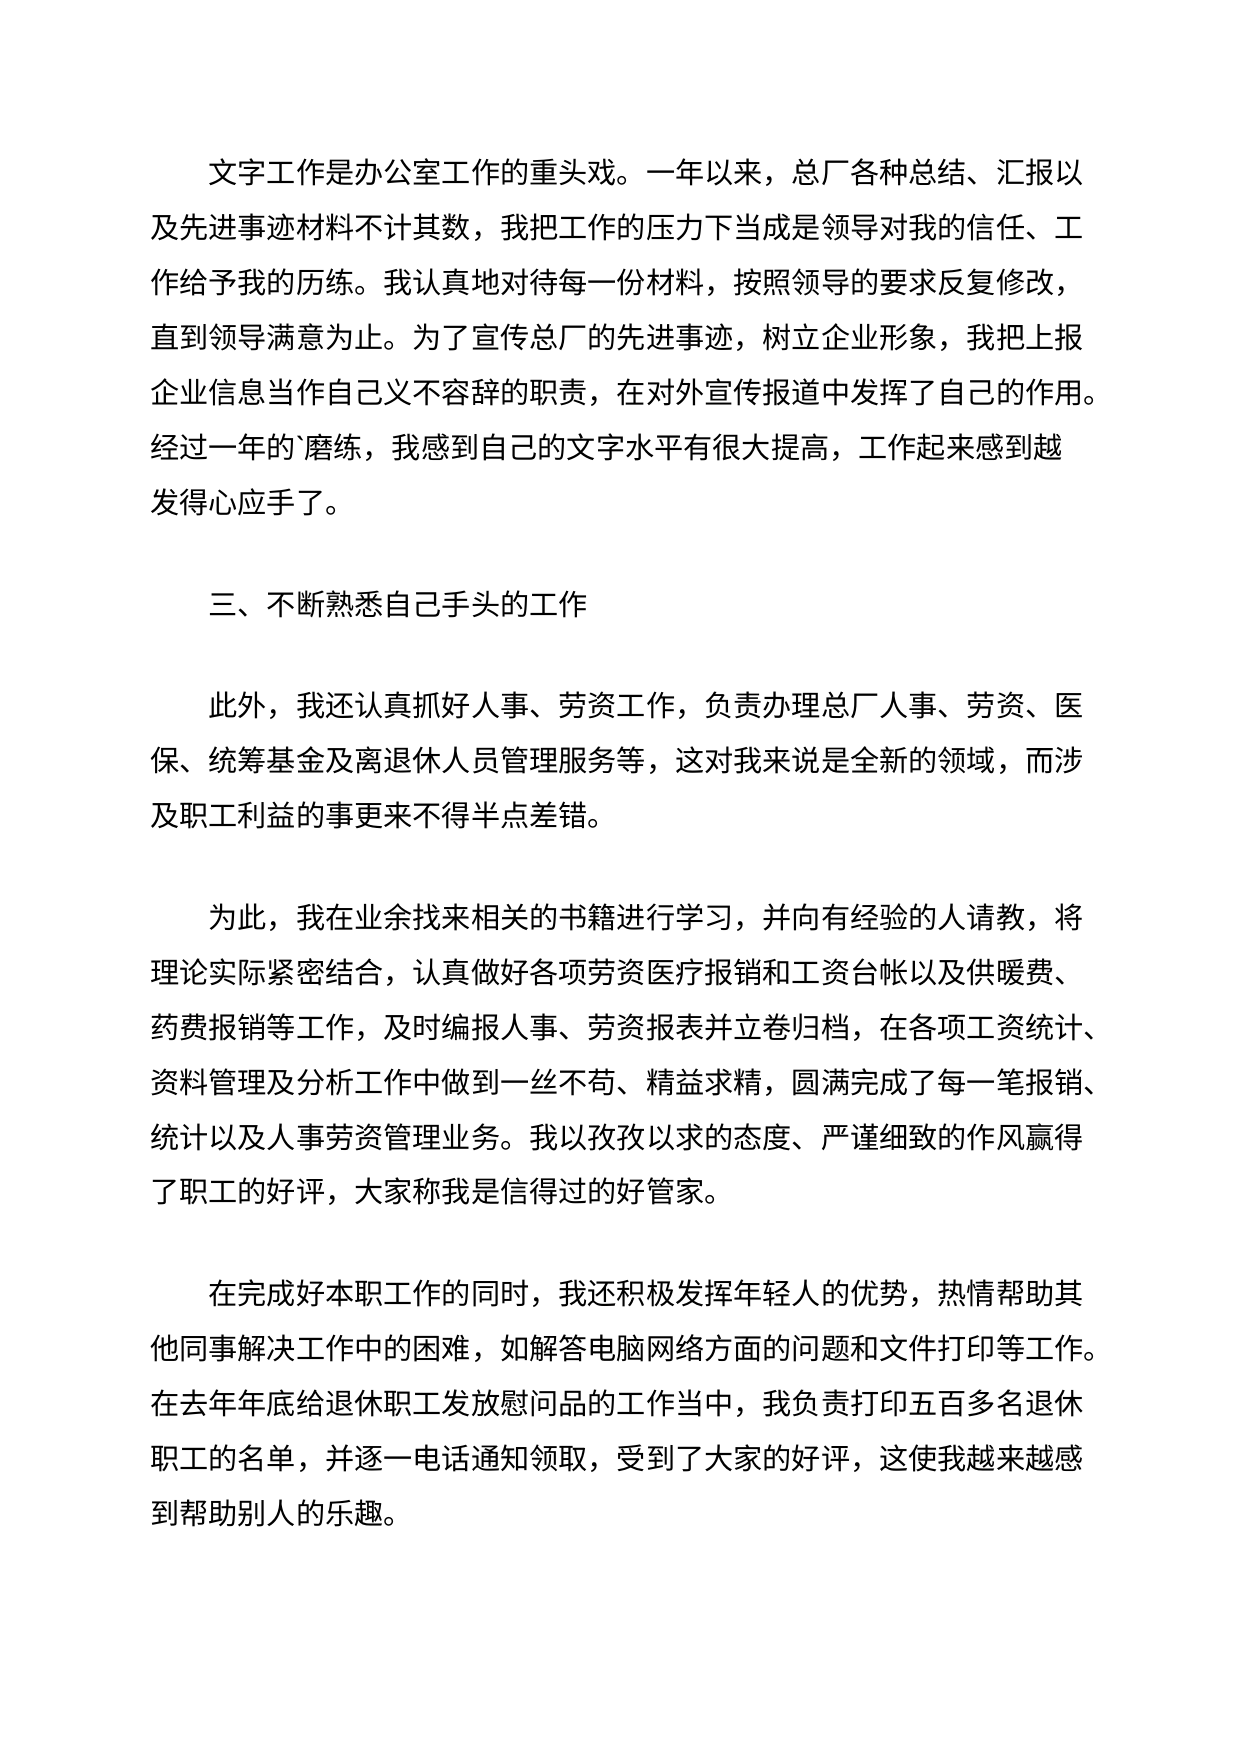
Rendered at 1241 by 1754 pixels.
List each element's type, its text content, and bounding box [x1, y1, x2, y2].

text 此外，我还认真抓好人事、劳资工作，负责办理总厂人事、劳资、医保、统筹基金及离退休人员管理服务等，这对我来说是全新的领域，而涉及职工利益的事更来不得半点差错。 [150, 683, 1090, 835]
text 在完成好本职工作的同时，我还积极发挥年轻人的优势，热情帮助其他同事解决工作中的困难，如解答电脑网络方面的问题和文件打印等工作。在去年年底给退休职工发放慰问品的工作当中，我负责打印五百多名退休职工的名单，并逐一电话通知领取，受到了大家的好评，这使我越来越感到帮助别人的乐趣。 [150, 1271, 1090, 1533]
text 三、不断熟悉自己手头的工作 [150, 581, 1090, 623]
text 文字工作是办公室工作的重头戏。一年以来，总厂各种总结、汇报以及先进事迹材料不计其数，我把工作的压力下当成是领导对我的信任、工作给予我的历练。我认真地对待每一份材料，按照领导的要求反复修改，直到领导满意为止。为了宣传总厂的先进事迹，树立企业形象，我把上报企业信息当作自己义不容辞的职责，在对外宣传报道中发挥了自己的作用。经过一年的`磨练，我感到自己的文字水平有很大提高，工作起来感到越发得心应手了。 [150, 150, 1090, 522]
text 为此，我在业余找来相关的书籍进行学习，并向有经验的人请教，将理论实际紧密结合，认真做好各项劳资医疗报销和工资台帐以及供暖费、药费报销等工作，及时编报人事、劳资报表并立卷归档，在各项工资统计、资料管理及分析工作中做到一丝不苟、精益求精，圆满完成了每一笔报销、统计以及人事劳资管理业务。我以孜孜以求的态度、严谨细致的作风赢得了职工的好评，大家称我是信得过的好管家。 [150, 894, 1090, 1211]
